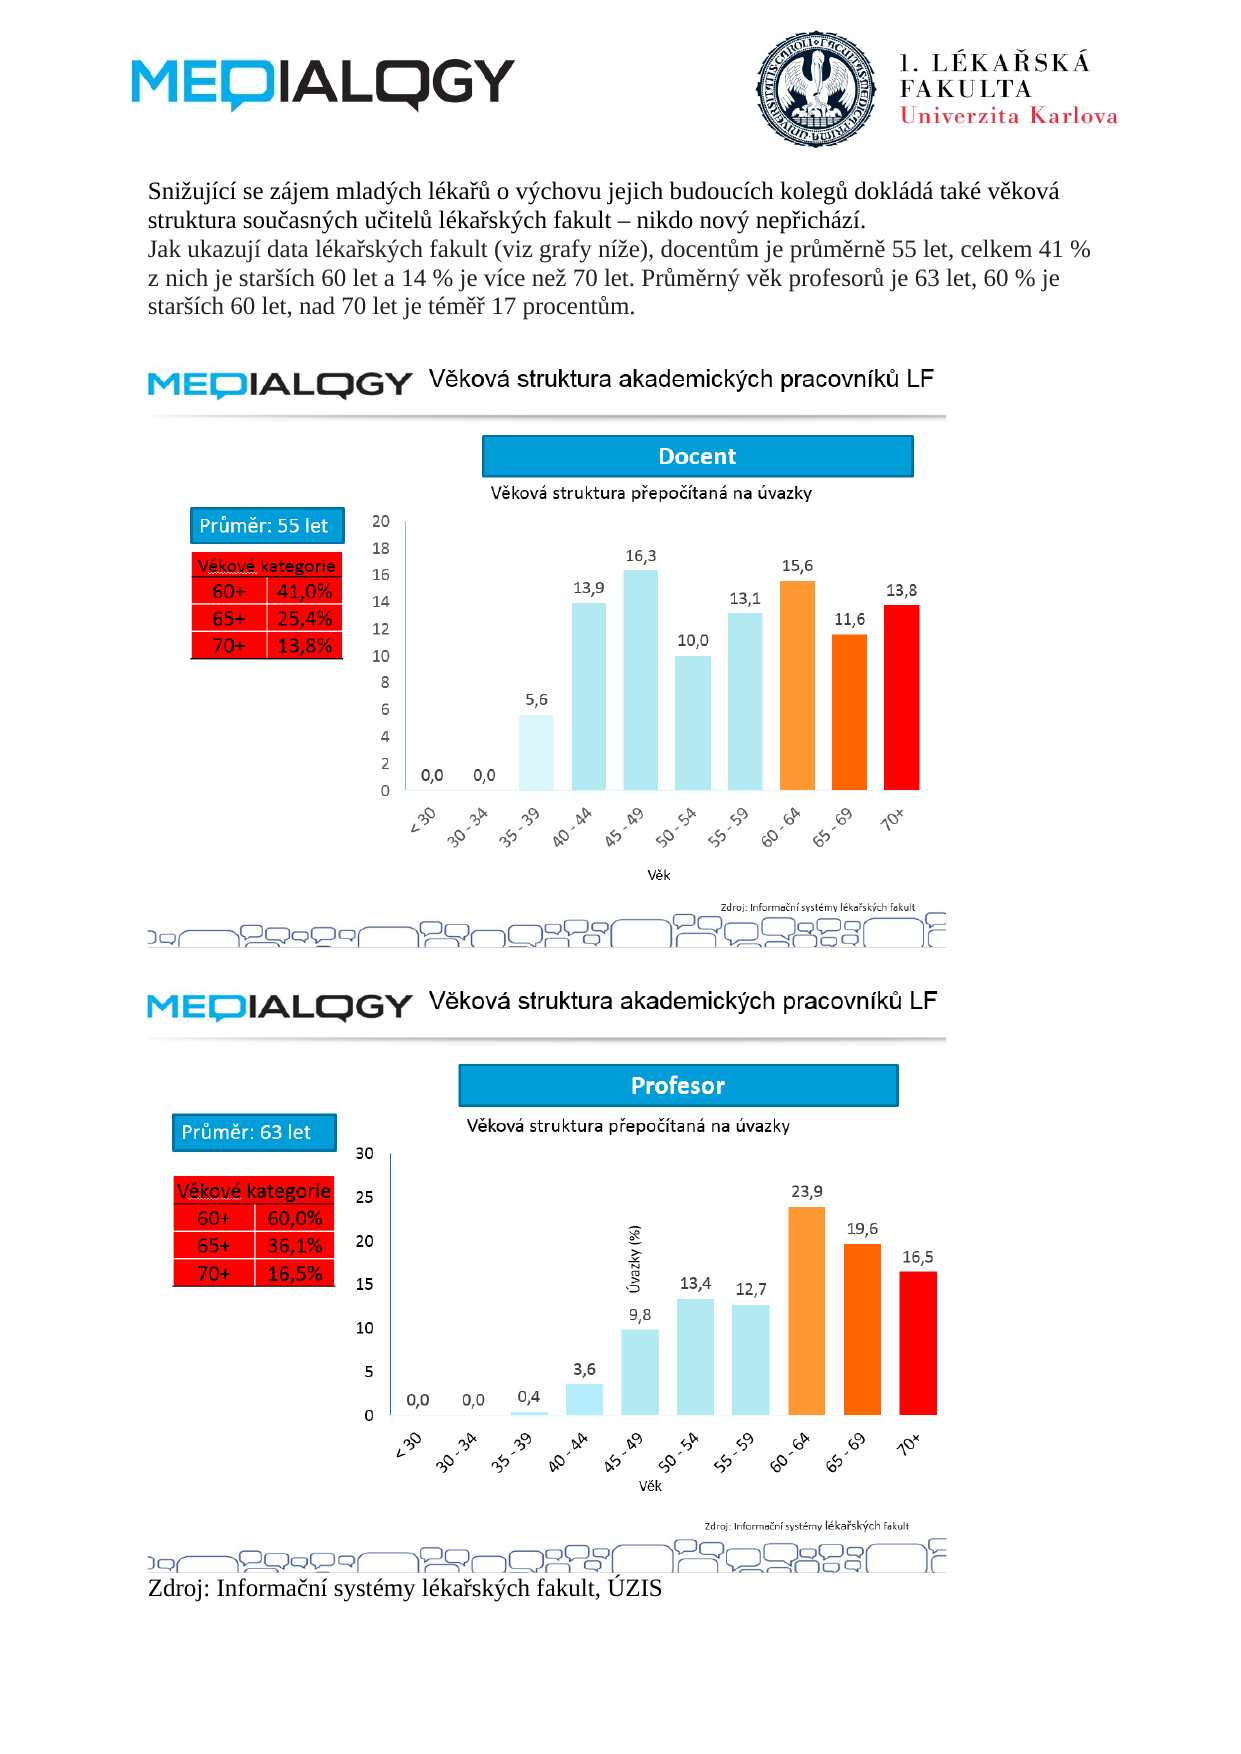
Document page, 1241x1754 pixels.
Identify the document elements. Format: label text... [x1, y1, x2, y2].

picture [147, 976, 947, 1573]
text Snižující se zájem mladých lékařů o výchovu jejich budoucích kolegů dokládá také věková struktura současných učitelů lékařských fakult – nikdo nový nepřichází. Jak ukazují data lékařských fakult (viz grafy níže), docentům je průměrně 55 let, celkem 41 % z nich je starších 60 let a 14 % je více než 70 let. Průměrný věk profesorů je 63 let, 60 % je starších 60 let, nad 70 let je téměř 17 procentům. [148, 176, 1092, 320]
picture [147, 353, 947, 948]
text Zdroj: Informační systémy lékařských fakult, ÚZIS [148, 1573, 1092, 1602]
picture [721, 0, 1146, 181]
picture [70, 23, 565, 124]
